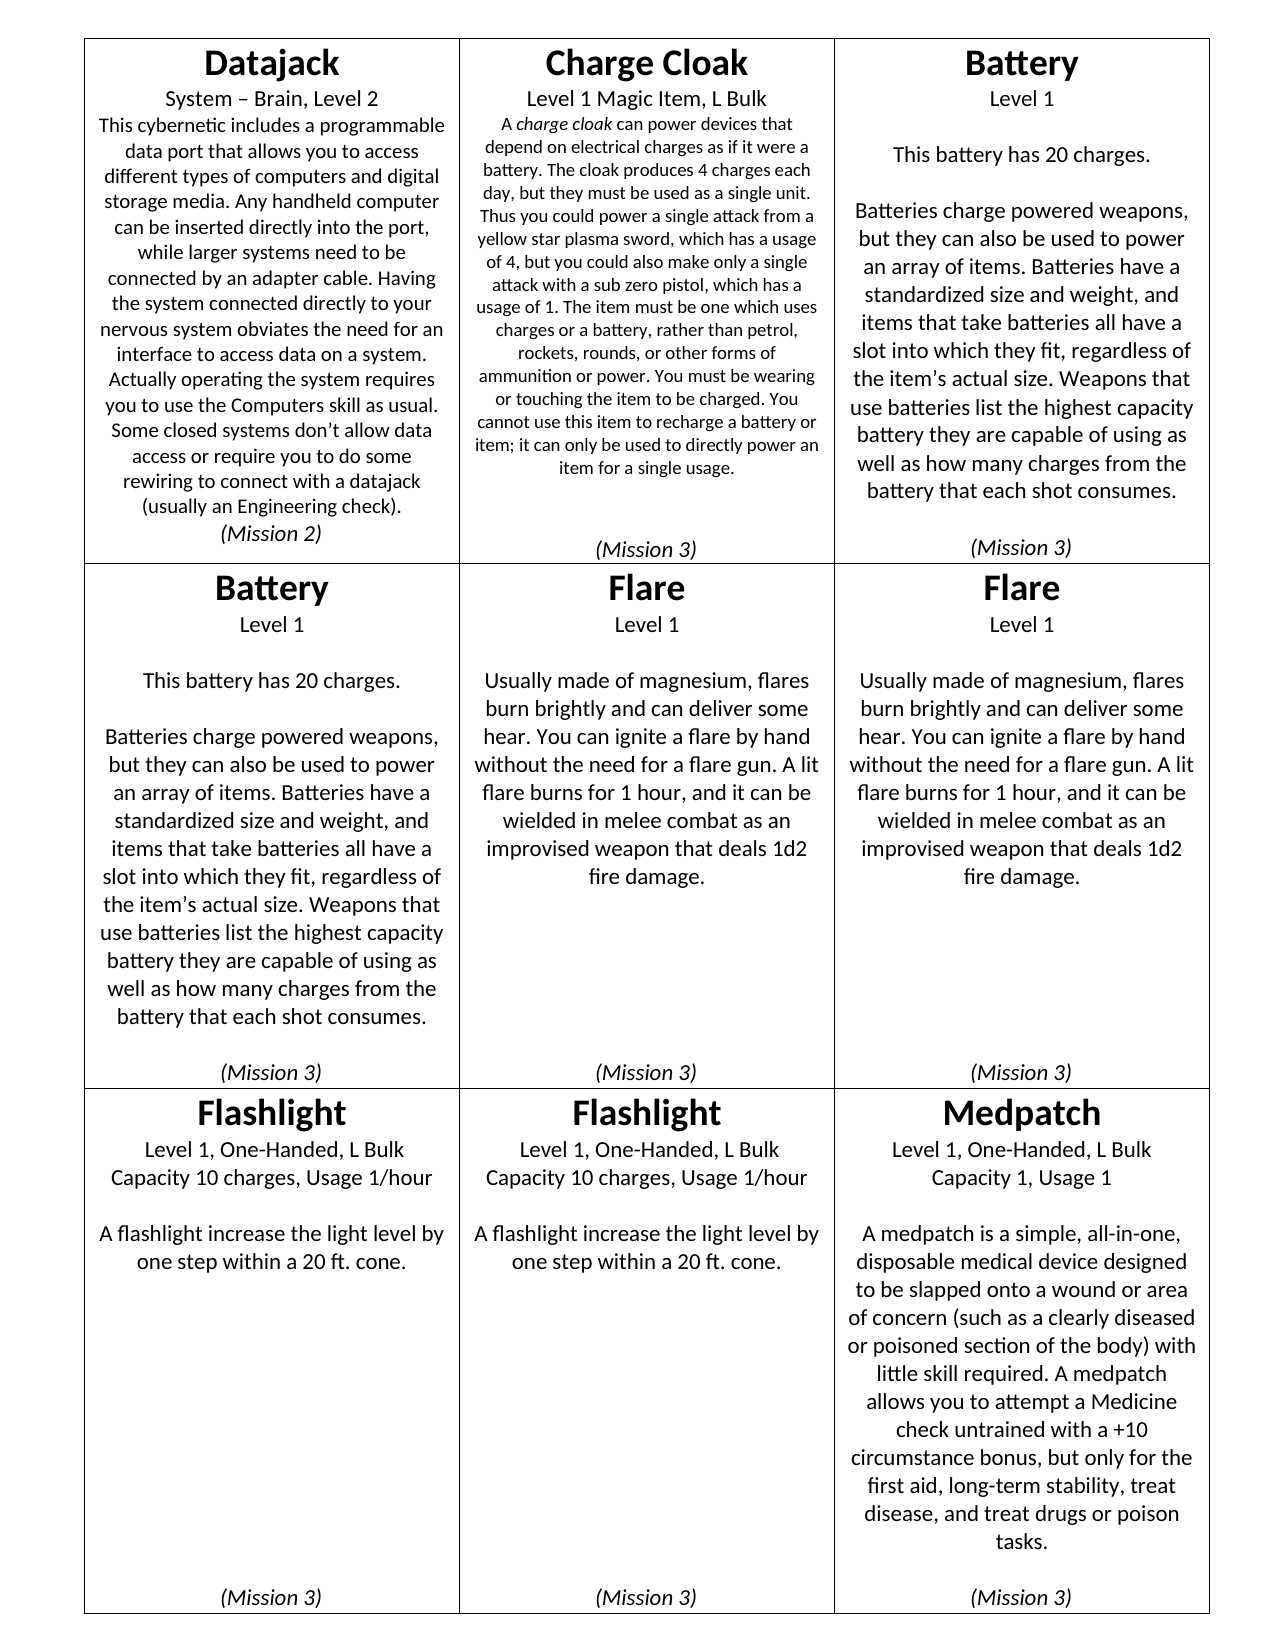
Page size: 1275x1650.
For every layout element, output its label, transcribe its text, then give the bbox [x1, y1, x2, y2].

table_cell Flashlight Level 1, One-Handed, L Bulk Capacity 10 charges, Usage 1/hour A flashlight increase the light level by one step within a 20 ft. cone. (Mission 3) [460, 1089, 834, 1613]
table_cell Datajack System – Brain, Level 2 This cybernetic includes a programmable data port that allows you to access different types of computers and digital storage media. Any handheld computer can be inserted directly into the port, while larger systems need to be connected by an adapter cable. Having the system connected directly to your nervous system obviates the need for an interface to access data on a system. Actually operating the system requires you to use the Computers skill as usual. Some closed systems don’t allow data access or require you to do some rewiring to connect with a datajack (usually an Engineering check). (Mission 2) [85, 39, 459, 563]
table_cell Flare Level 1 Usually made of magnesium, flares burn brightly and can deliver some hear. You can ignite a flare by hand without the need for a flare gun. A lit flare burns for 1 hour, and it can be wielded in melee combat as an improvised weapon that deals 1d2 fire damage. (Mission 3) [835, 564, 1209, 1088]
table_cell Flashlight Level 1, One-Handed, L Bulk Capacity 10 charges, Usage 1/hour A flashlight increase the light level by one step within a 20 ft. cone. (Mission 3) [85, 1089, 459, 1613]
table_cell Battery Level 1 This battery has 20 charges. Batteries charge powered weapons, but they can also be used to power an array of items. Batteries have a standardized size and weight, and items that take batteries all have a slot into which they fit, regardless of the item’s actual size. Weapons that use batteries list the highest capacity battery they are capable of using as well as how many charges from the battery that each shot consumes. (Mission 3) [85, 564, 459, 1088]
table_cell Battery Level 1 This battery has 20 charges. Batteries charge powered weapons, but they can also be used to power an array of items. Batteries have a standardized size and weight, and items that take batteries all have a slot into which they fit, regardless of the item’s actual size. Weapons that use batteries list the highest capacity battery they are capable of using as well as how many charges from the battery that each shot consumes. (Mission 3) [835, 39, 1209, 563]
table_cell Flare Level 1 Usually made of magnesium, flares burn brightly and can deliver some hear. You can ignite a flare by hand without the need for a flare gun. A lit flare burns for 1 hour, and it can be wielded in melee combat as an improvised weapon that deals 1d2 fire damage. (Mission 3) [460, 564, 834, 1088]
table_cell Charge Cloak Level 1 Magic Item, L Bulk A charge cloak can power devices that depend on electrical charges as if it were a battery. The cloak produces 4 charges each day, but they must be used as a single unit. Thus you could power a single attack from a yellow star plasma sword, which has a usage of 4, but you could also make only a single attack with a sub zero pistol, which has a usage of 1. The item must be one which uses charges or a battery, rather than petrol, rockets, rounds, or other forms of ammunition or power. You must be wearing or touching the item to be charged. You cannot use this item to recharge a battery or item; it can only be used to directly power an item for a single usage. (Mission 3) [460, 39, 834, 563]
